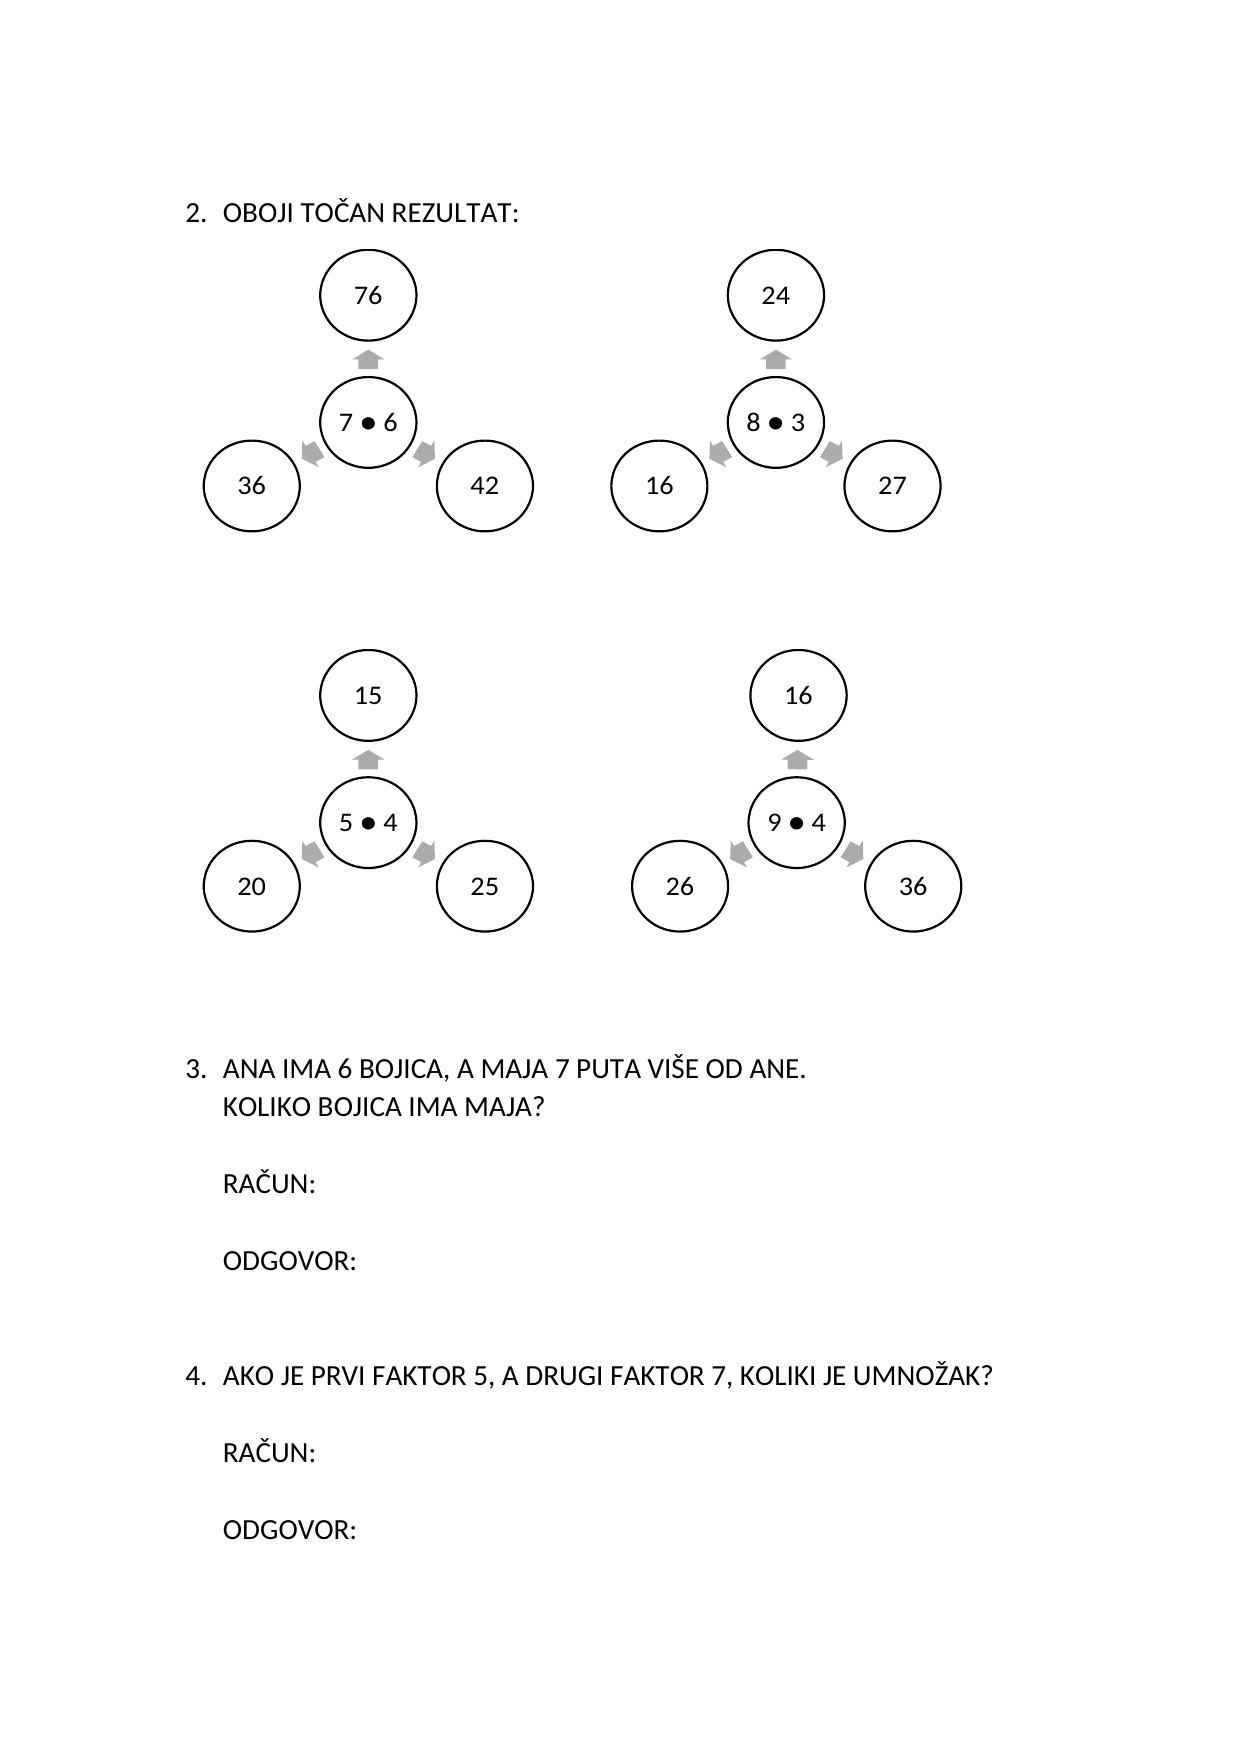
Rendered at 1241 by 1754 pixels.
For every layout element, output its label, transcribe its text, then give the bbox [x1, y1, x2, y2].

list RAČUN: [223, 1165, 1093, 1201]
list AKO JE PRVI FAKTOR 5, A DRUGI FAKTOR 7, KOLIKI JE UMNOŽAK? [185, 1357, 1093, 1393]
list ANA IMA 6 BOJICA, A MAJA 7 PUTA VIŠE OD ANE. [185, 1050, 1093, 1086]
list ODGOVOR: [223, 1511, 1093, 1547]
list ODGOVOR: [223, 1242, 1093, 1278]
list OBOJI TOČAN REZULTAT: [185, 194, 1093, 230]
list KOLIKO BOJICA IMA MAJA? [223, 1088, 1093, 1124]
list RAČUN: [223, 1434, 1093, 1470]
